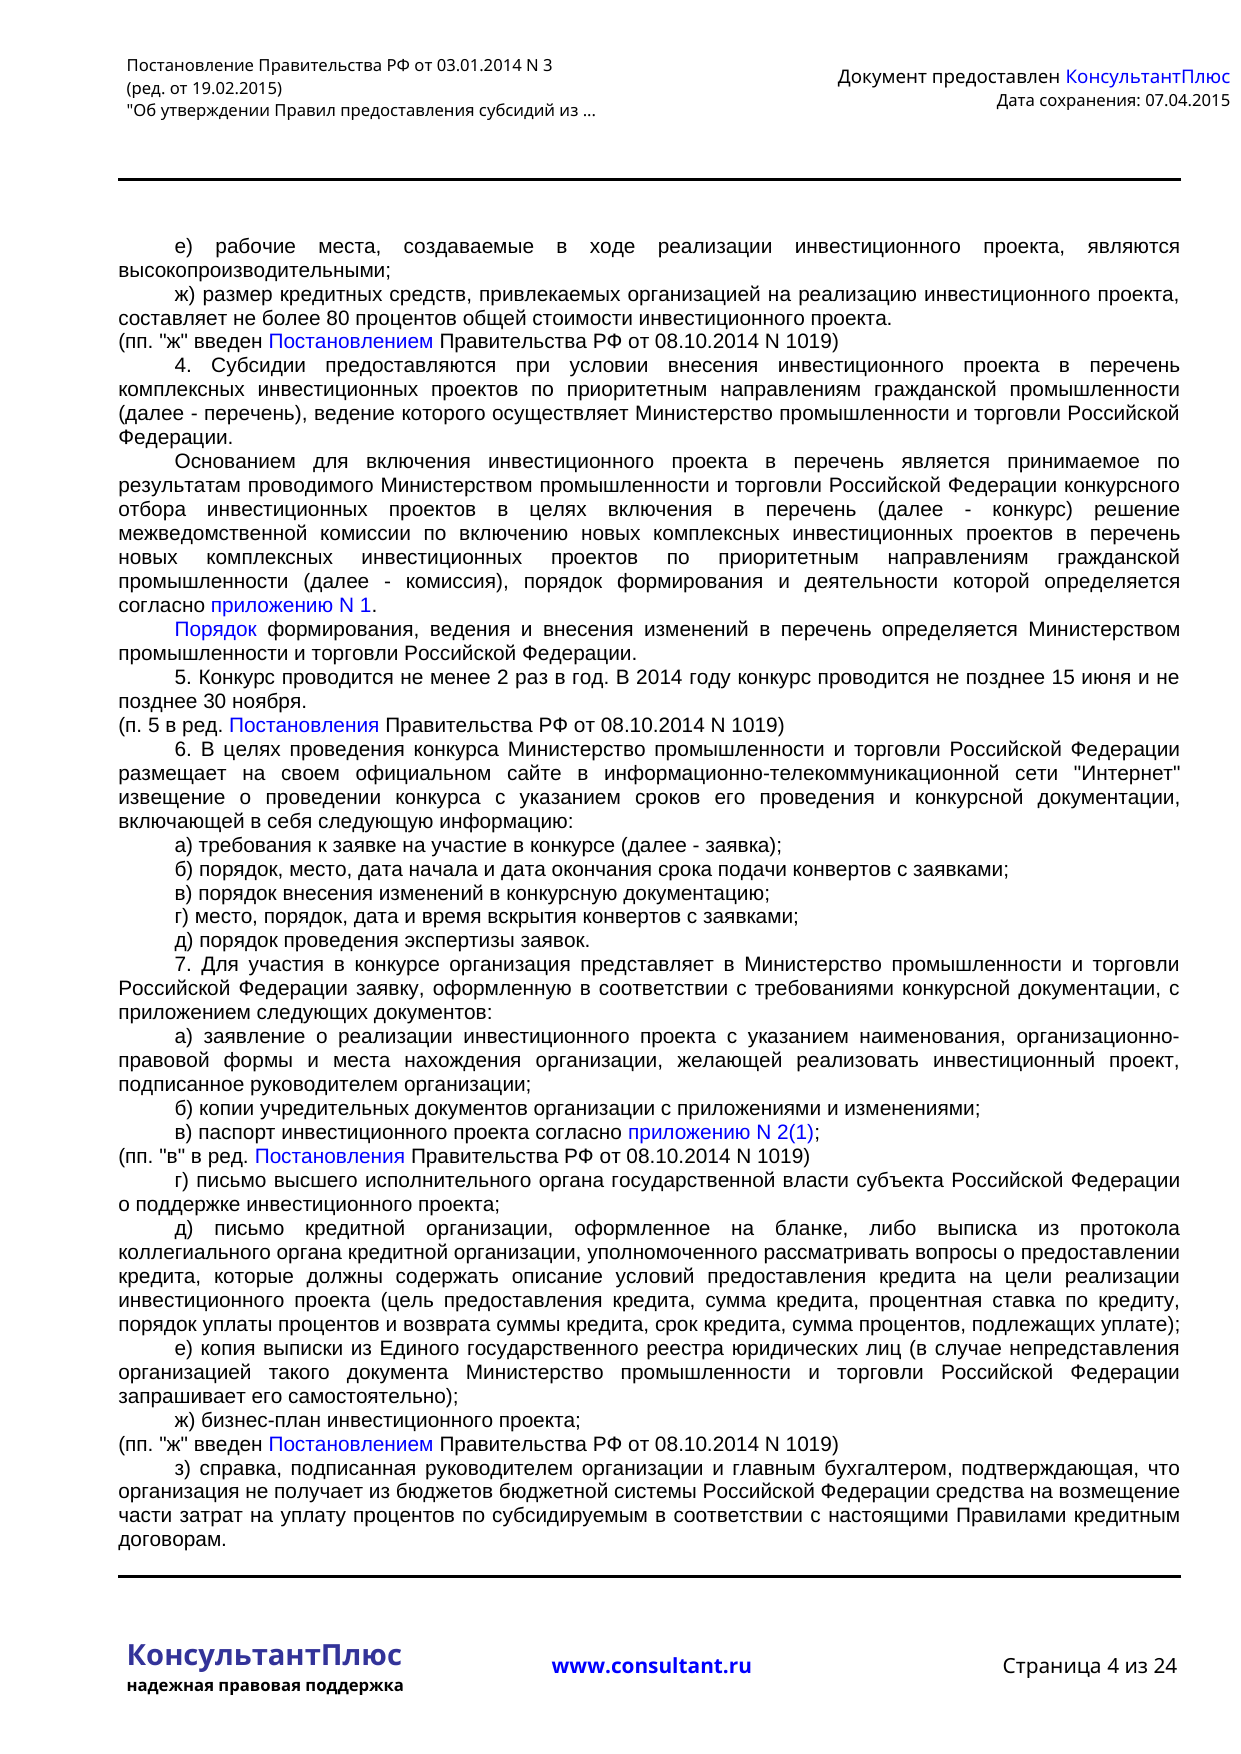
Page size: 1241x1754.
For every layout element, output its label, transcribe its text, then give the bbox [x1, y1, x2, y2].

text а) требования к заявке на участие в конкурсе (далее - заявка); [118, 832, 1181, 856]
text Порядок формирования, ведения и внесения изменений в перечень определяется Министерством промышленности и торговли Российской Федерации. [118, 617, 1181, 665]
text (пп. "ж" введен Постановлением Правительства РФ от 08.10.2014 N 1019) [118, 1431, 1181, 1455]
text (пп. "ж" введен Постановлением Правительства РФ от 08.10.2014 N 1019) [118, 329, 1181, 353]
text 6. В целях проведения конкурса Министерство промышленности и торговли Российской Федерации размещает на своем официальном сайте в информационно-телекоммуникационной сети "Интернет" извещение о проведении конкурса с указанием сроков его проведения и конкурсной документации, включающей в себя следующую информацию: [118, 737, 1181, 832]
text а) заявление о реализации инвестиционного проекта с указанием наименования, организационно-правовой формы и места нахождения организации, желающей реализовать инвестиционный проект, подписанное руководителем организации; [118, 1024, 1181, 1096]
text 5. Конкурс проводится не менее 2 раз в год. В 2014 году конкурс проводится не позднее 15 июня и не позднее 30 ноября. [118, 665, 1181, 713]
text з) справка, подписанная руководителем организации и главным бухгалтером, подтверждающая, что организация не получает из бюджетов бюджетной системы Российской Федерации средства на возмещение части затрат на уплату процентов по субсидируемым в соответствии с настоящими Правилами кредитным договорам. [118, 1455, 1181, 1551]
text ж) размер кредитных средств, привлекаемых организацией на реализацию инвестиционного проекта, составляет не более 80 процентов общей стоимости инвестиционного проекта. [118, 281, 1181, 329]
text в) паспорт инвестиционного проекта согласно приложению N 2(1); [118, 1120, 1181, 1144]
text (пп. "в" в ред. Постановления Правительства РФ от 08.10.2014 N 1019) [118, 1144, 1181, 1168]
text д) порядок проведения экспертизы заявок. [118, 928, 1181, 952]
text г) место, порядок, дата и время вскрытия конвертов с заявками; [118, 904, 1181, 928]
text в) порядок внесения изменений в конкурсную документацию; [118, 880, 1181, 904]
text е) рабочие места, создаваемые в ходе реализации инвестиционного проекта, являются высокопроизводительными; [118, 233, 1181, 281]
text б) порядок, место, дата начала и дата окончания срока подачи конвертов с заявками; [118, 856, 1181, 880]
text 4. Субсидии предоставляются при условии внесения инвестиционного проекта в перечень комплексных инвестиционных проектов по приоритетным направлениям гражданской промышленности (далее - перечень), ведение которого осуществляет Министерство промышленности и торговли Российской Федерации. [118, 353, 1181, 449]
text б) копии учредительных документов организации с приложениями и изменениями; [118, 1096, 1181, 1120]
text Основанием для включения инвестиционного проекта в перечень является принимаемое по результатам проводимого Министерством промышленности и торговли Российской Федерации конкурсного отбора инвестиционных проектов в целях включения в перечень (далее - конкурс) решение межведомственной комиссии по включению новых комплексных инвестиционных проектов в перечень новых комплексных инвестиционных проектов по приоритетным направлениям гражданской промышленности (далее - комиссия), порядок формирования и деятельности которой определяется согласно приложению N 1. [118, 449, 1181, 617]
text (п. 5 в ред. Постановления Правительства РФ от 08.10.2014 N 1019) [118, 713, 1181, 737]
text г) письмо высшего исполнительного органа государственной власти субъекта Российской Федерации о поддержке инвестиционного проекта; [118, 1168, 1181, 1216]
text 7. Для участия в конкурсе организация представляет в Министерство промышленности и торговли Российской Федерации заявку, оформленную в соответствии с требованиями конкурсной документации, с приложением следующих документов: [118, 952, 1181, 1024]
text д) письмо кредитной организации, оформленное на бланке, либо выписка из протокола коллегиального органа кредитной организации, уполномоченного рассматривать вопросы о предоставлении кредита, которые должны содержать описание условий предоставления кредита на цели реализации инвестиционного проекта (цель предоставления кредита, сумма кредита, процентная ставка по кредиту, порядок уплаты процентов и возврата суммы кредита, срок кредита, сумма процентов, подлежащих уплате); [118, 1216, 1181, 1336]
text е) копия выписки из Единого государственного реестра юридических лиц (в случае непредставления организацией такого документа Министерство промышленности и торговли Российской Федерации запрашивает его самостоятельно); [118, 1336, 1181, 1407]
text ж) бизнес-план инвестиционного проекта; [118, 1407, 1181, 1431]
